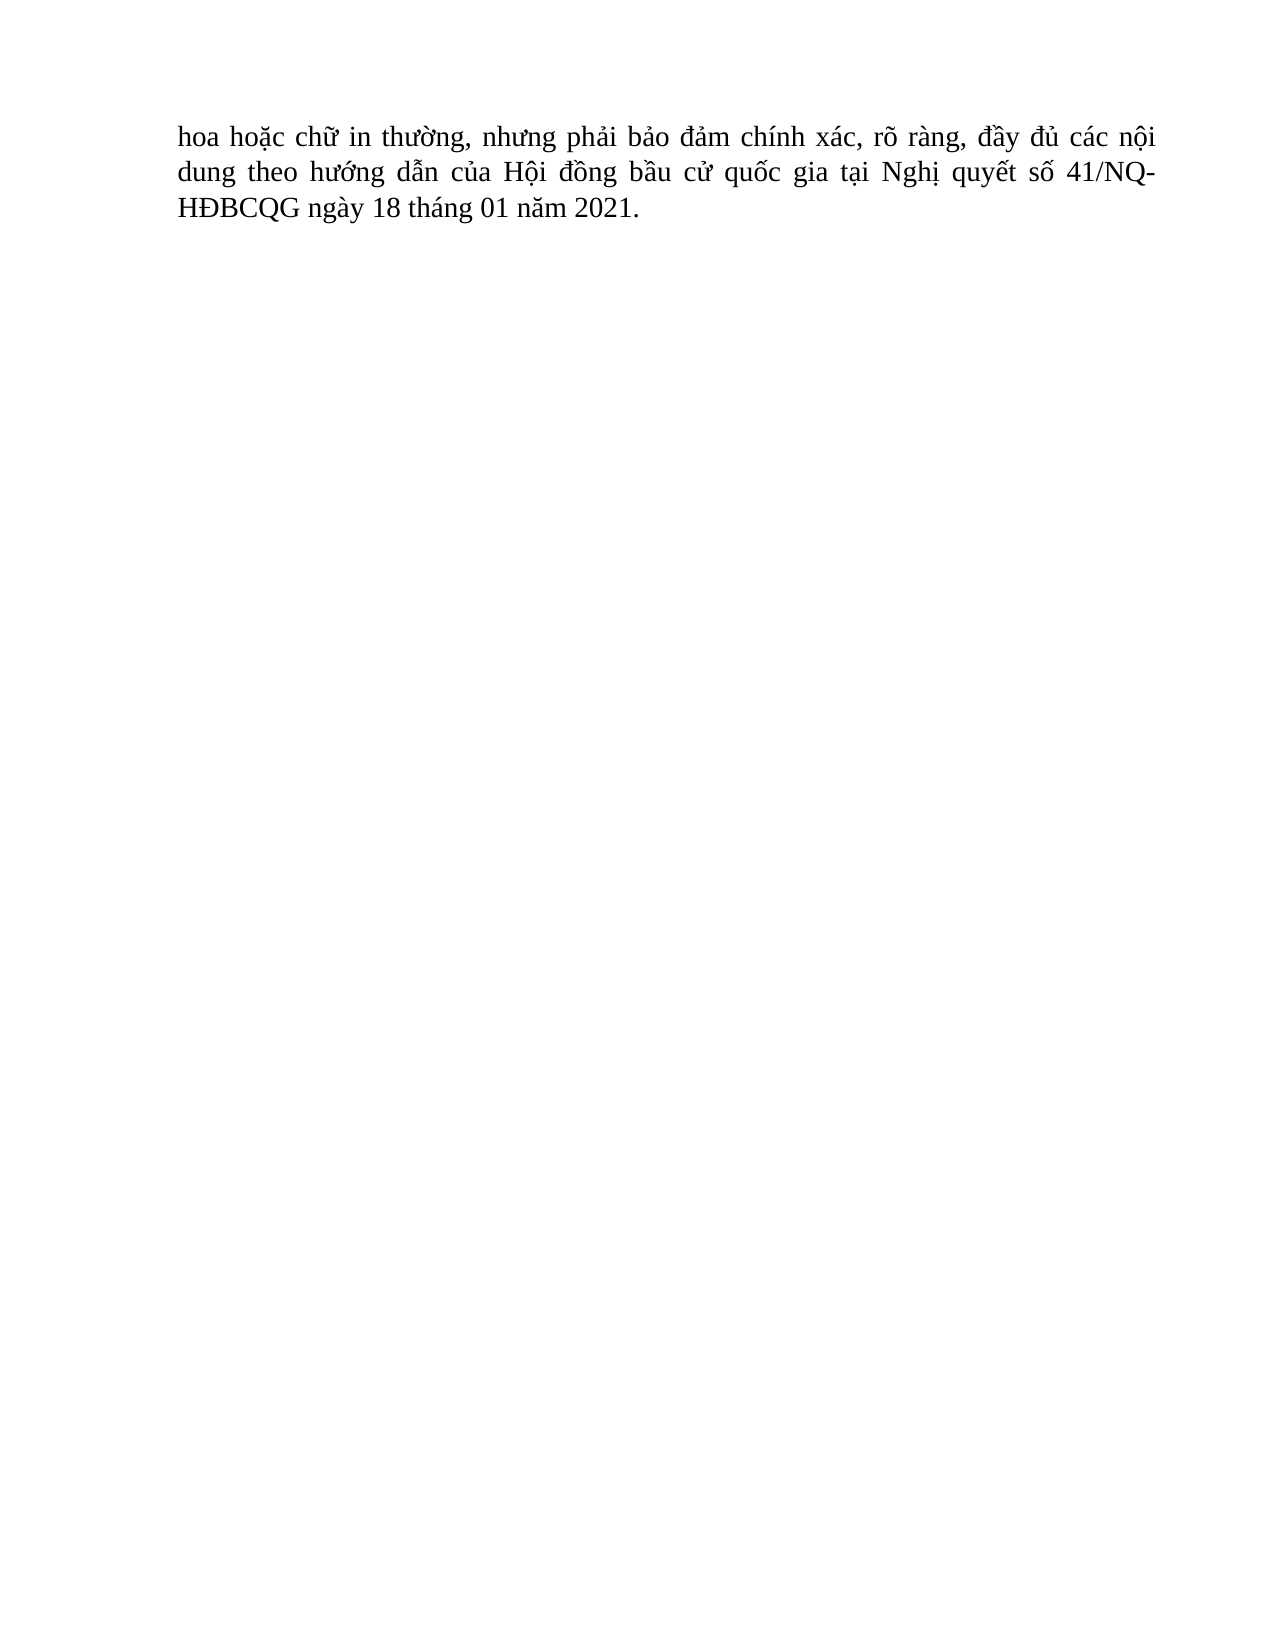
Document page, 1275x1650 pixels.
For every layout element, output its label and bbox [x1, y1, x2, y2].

text [177, 118, 1157, 224]
